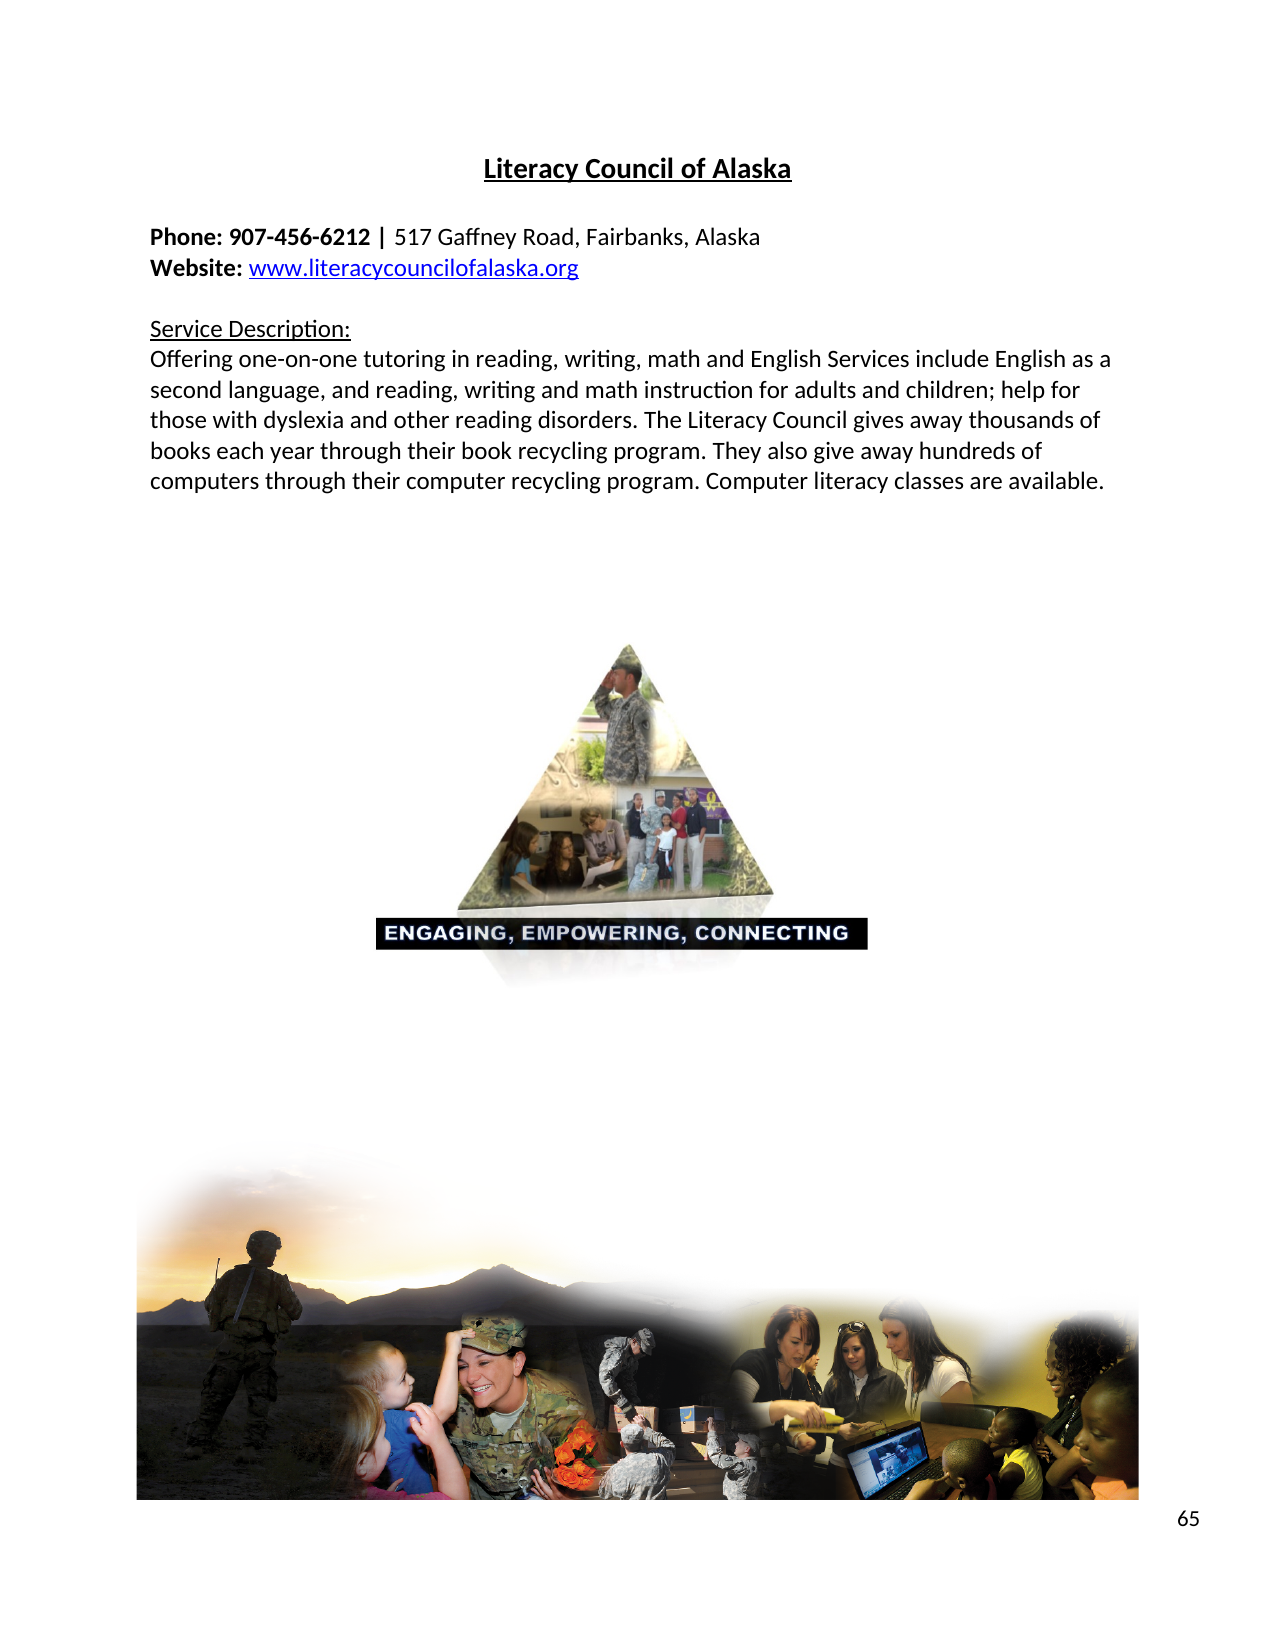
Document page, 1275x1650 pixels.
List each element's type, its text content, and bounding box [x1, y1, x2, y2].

text Service Description: [150, 313, 1125, 343]
text Offering one-on-one tutoring in reading, writing, math and English Services include English as a second language, and reading, writing and math instruction for adults and children; help for those with dyslexia and other reading disorders. The Literacy Council gives away thousands of books each year through their book recycling program. They also give away hundreds of computers through their computer recycling program. Computer literacy classes are available. [150, 343, 1125, 496]
text Phone: 907-456-6212 | 517 Gaffney Road, Fairbanks, Alaska [150, 221, 1125, 252]
picture [136, 642, 1139, 1500]
text Website: www.literacycouncilofalaska.org [150, 252, 1125, 282]
text Literacy Council of Alaska [150, 150, 1125, 186]
